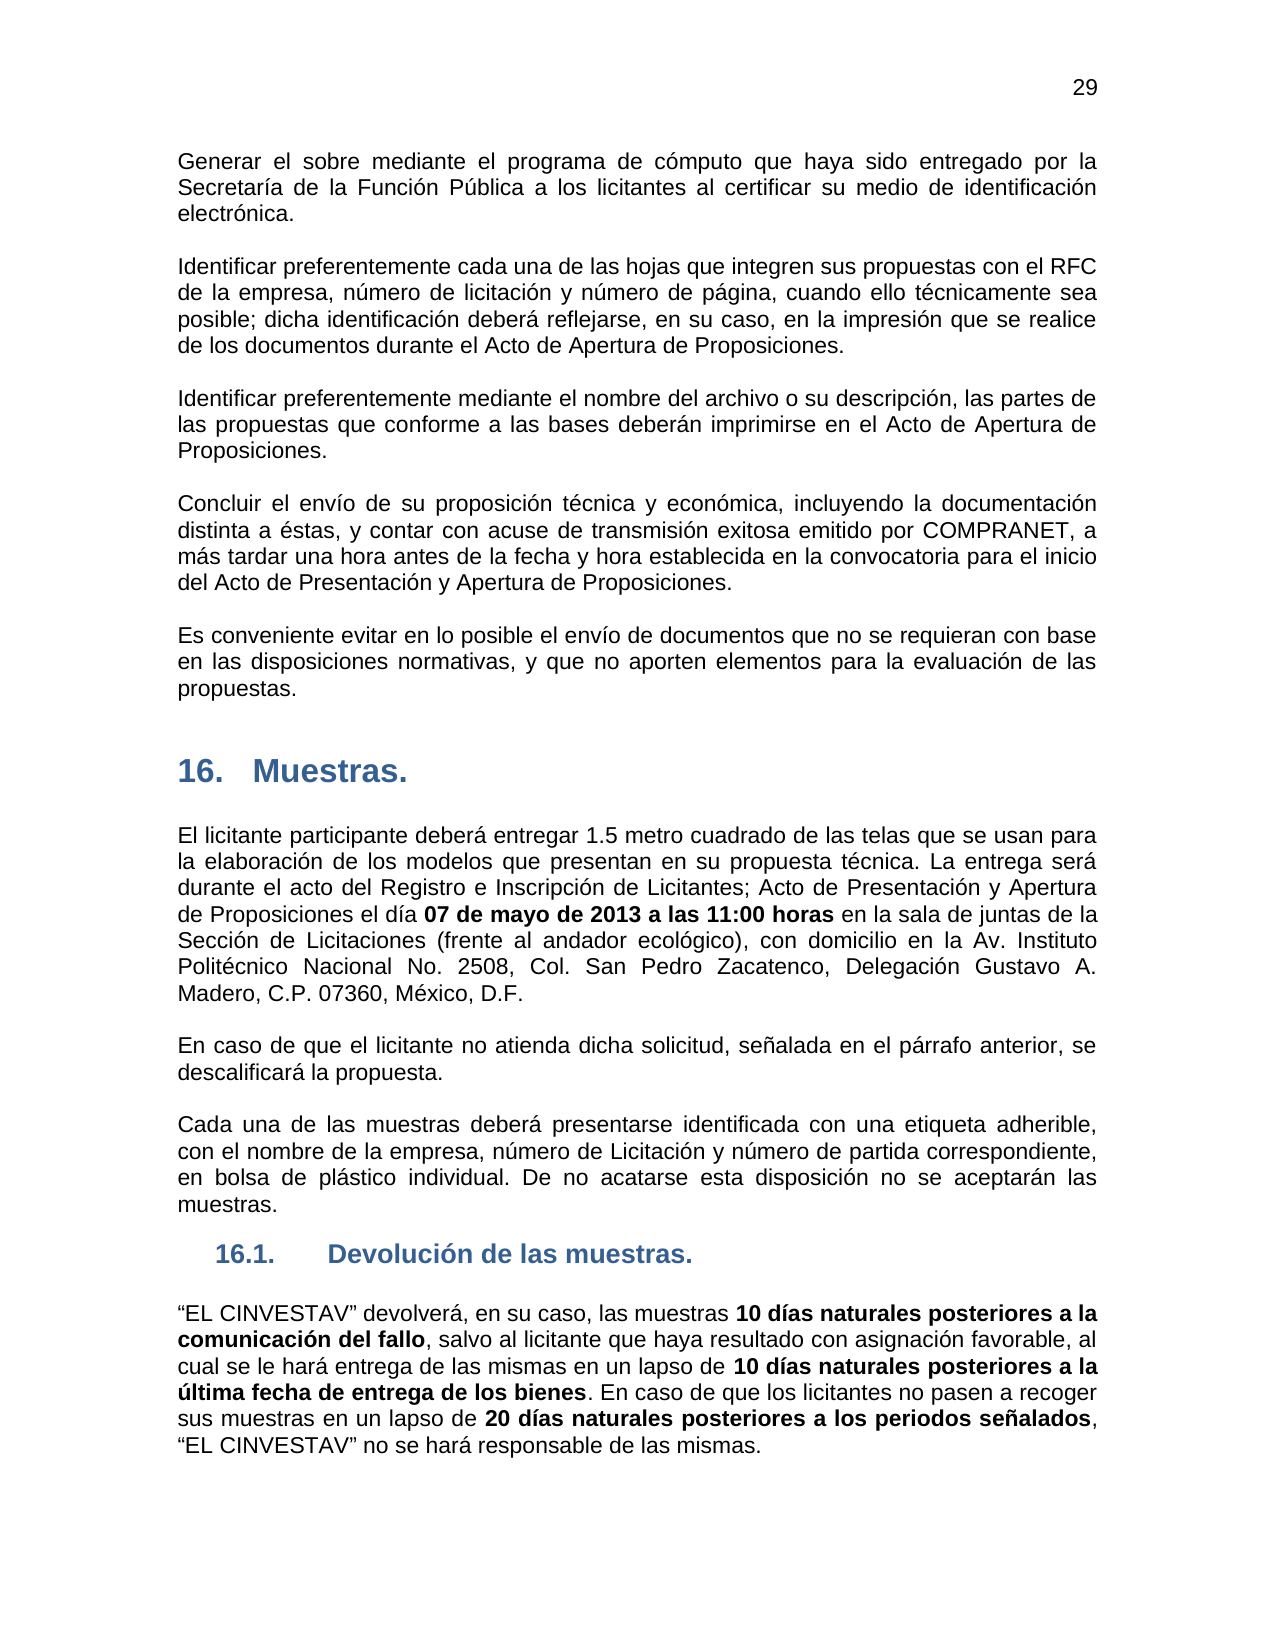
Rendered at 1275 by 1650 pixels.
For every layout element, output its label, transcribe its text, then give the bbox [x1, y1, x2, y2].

subtitle Devolución de las muestras. [215, 1238, 1098, 1269]
text Identificar preferentemente mediante el nombre del archivo o su descripción, las partes de las propuestas que conforme a las bases deberán imprimirse en el Acto de Apertura de Proposiciones. [177, 385, 1098, 464]
text En caso de que el licitante no atienda dicha solicitud, señalada en el párrafo anterior, se descalificará la propuesta. [177, 1032, 1098, 1085]
text Generar el sobre mediante el programa de cómputo que haya sido entregado por de a los licitantes al certificar su medio de identificación electrónica. [177, 148, 1098, 227]
text Concluir el envío de su proposición técnica y económica, incluyendo la documentación distinta a éstas, y contar con acuse de transmisión exitosa emitido por COMPRANET, a más tardar una hora antes de la fecha y hora establecida en la convocatoria para el inicio del Acto de Presentación y Apertura de Proposiciones. [177, 490, 1098, 596]
text Es conveniente evitar en lo posible el envío de documentos que no se requieran con base en las disposiciones normativas, y que no aporten elementos para la evaluación de las propuestas. [177, 622, 1098, 701]
text El licitante participante deberá entregar 1.5 metro cuadrado de las telas que se usan para la elaboración de los modelos que presentan en su propuesta técnica. La entrega será durante el acto del Registro e Inscripción de Licitantes; Acto de Presentación y Apertura de Proposiciones el día 07 de mayo de 2013 a las 11:00 horas en la sala de juntas de la Sección de Licitaciones (frente al andador ecológico), con domicilio en Politécnico Nacional No. 2508, Col. San Pedro Zacatenco, Delegación Gustavo A. Madero, C.P. 07360, México, D.F. [177, 822, 1098, 1006]
text Identificar preferentemente cada una de las hojas que integren sus propuestas con el RFC de la empresa, número de licitación y número de página, cuando ello técnicamente sea posible; dicha identificación deberá reflejarse, en su caso, en la impresión que se realice de los documentos durante el Acto de Apertura de Proposiciones. [177, 253, 1098, 358]
text “EL CINVESTAV” devolverá, en su caso, las muestras 10 días naturales posteriores a la comunicación del fallo, salvo al licitante que haya resultado con asignación favorable, al cual se le hará entrega de las mismas en un lapso de 10 días naturales posteriores a la última fecha de entrega de los bienes. En caso de que los licitantes no pasen a recoger sus muestras en un lapso de 20 días naturales posteriores a los periodos señalados, “EL CINVESTAV” no se hará responsable de las mismas. [177, 1300, 1098, 1458]
text Cada una de las muestras deberá presentarse identificada con una etiqueta adherible, con el nombre de la empresa, número de Licitación y número de partida correspondiente, en bolsa de plástico individual. De no acatarse esta disposición no se aceptarán las muestras. [177, 1111, 1098, 1217]
subtitle Muestras. [177, 751, 1098, 789]
